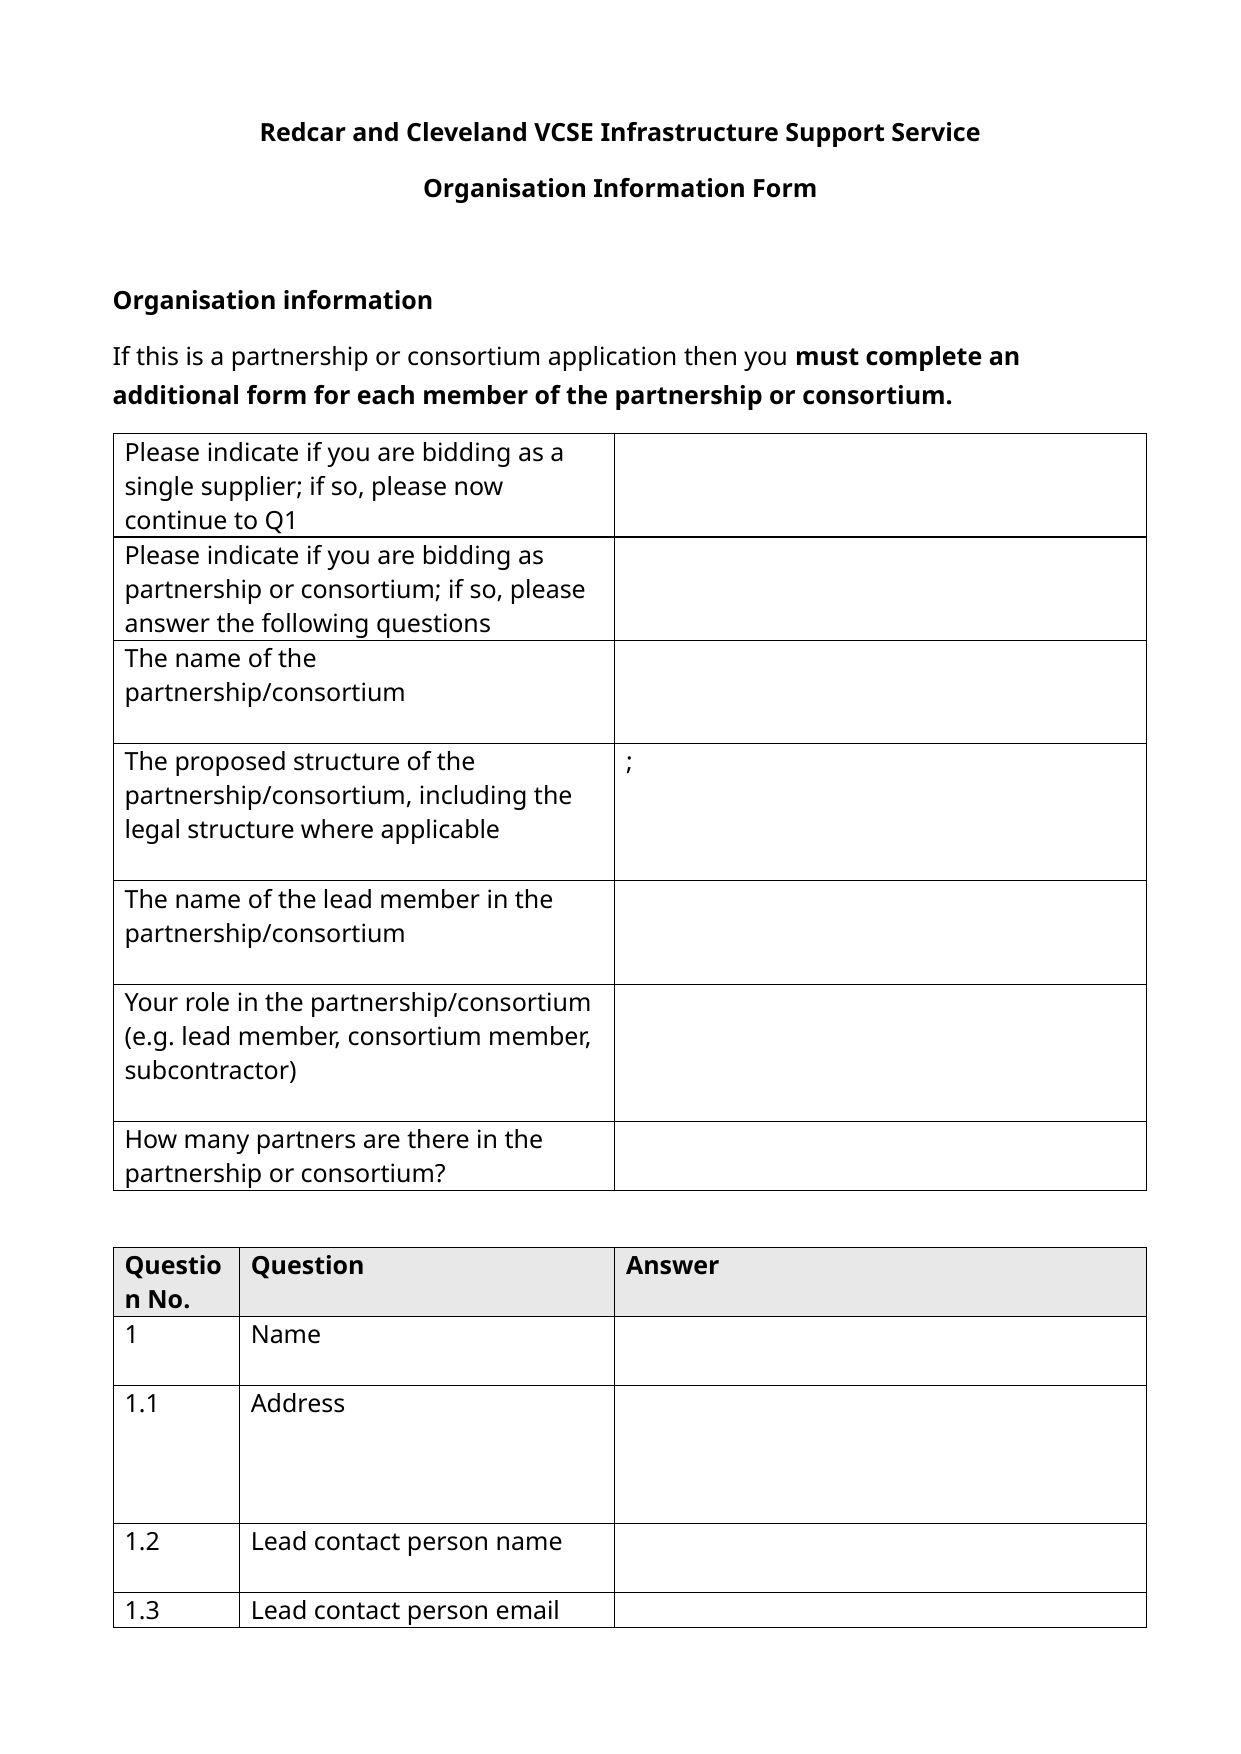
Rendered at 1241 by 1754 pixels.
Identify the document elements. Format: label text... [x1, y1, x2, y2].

text Organisation information [112, 282, 1128, 316]
table_cell Please indicate if you are bidding as partnership or consortium; if so, please answer the following questions [114, 538, 614, 640]
table_cell Your role in the partnership/consortium (e.g. lead member, consortium member, subcontractor) [114, 985, 614, 1121]
table_cell [615, 881, 1146, 983]
table_cell [615, 1386, 1146, 1522]
table_cell [615, 1122, 1146, 1190]
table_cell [240, 1593, 614, 1627]
table_cell [615, 1524, 1146, 1592]
table_cell [615, 641, 1146, 743]
table_cell [615, 985, 1146, 1121]
table_cell Address [240, 1386, 614, 1522]
table_cell How many partners are there in the partnership or consortium? [114, 1122, 614, 1190]
table_cell The proposed structure of the partnership/consortium, including the legal structure where applicable [114, 744, 614, 880]
table_header Question [240, 1248, 614, 1316]
table_cell [615, 1593, 1146, 1627]
table_cell 1.1 [114, 1386, 239, 1522]
text Redcar and Cleveland VCSE Infrastructure Support Service [112, 115, 1128, 149]
table_cell Lead contact person name [240, 1524, 614, 1592]
table_cell The name of the partnership/consortium [114, 641, 614, 743]
table_cell 1.3 [114, 1593, 239, 1627]
table_cell ; [615, 744, 1146, 880]
table_header [615, 434, 1146, 536]
table_cell The name of the lead member in the partnership/consortium [114, 881, 614, 983]
table_cell 1.2 [114, 1524, 239, 1592]
text If this is a partnership or consortium application then you must complete an additional form for each member of the partnership or consortium. [112, 338, 1128, 411]
table_cell Name [240, 1317, 614, 1385]
text Organisation Information Form [112, 171, 1128, 205]
table_header Answer [615, 1248, 1146, 1316]
table_cell 1 [114, 1317, 239, 1385]
table_header Question No. [114, 1248, 239, 1316]
table_cell [615, 538, 1146, 640]
table_cell [615, 1317, 1146, 1385]
table_header Please indicate if you are bidding as a single supplier; if so, please now continue to Q1 [114, 434, 614, 536]
